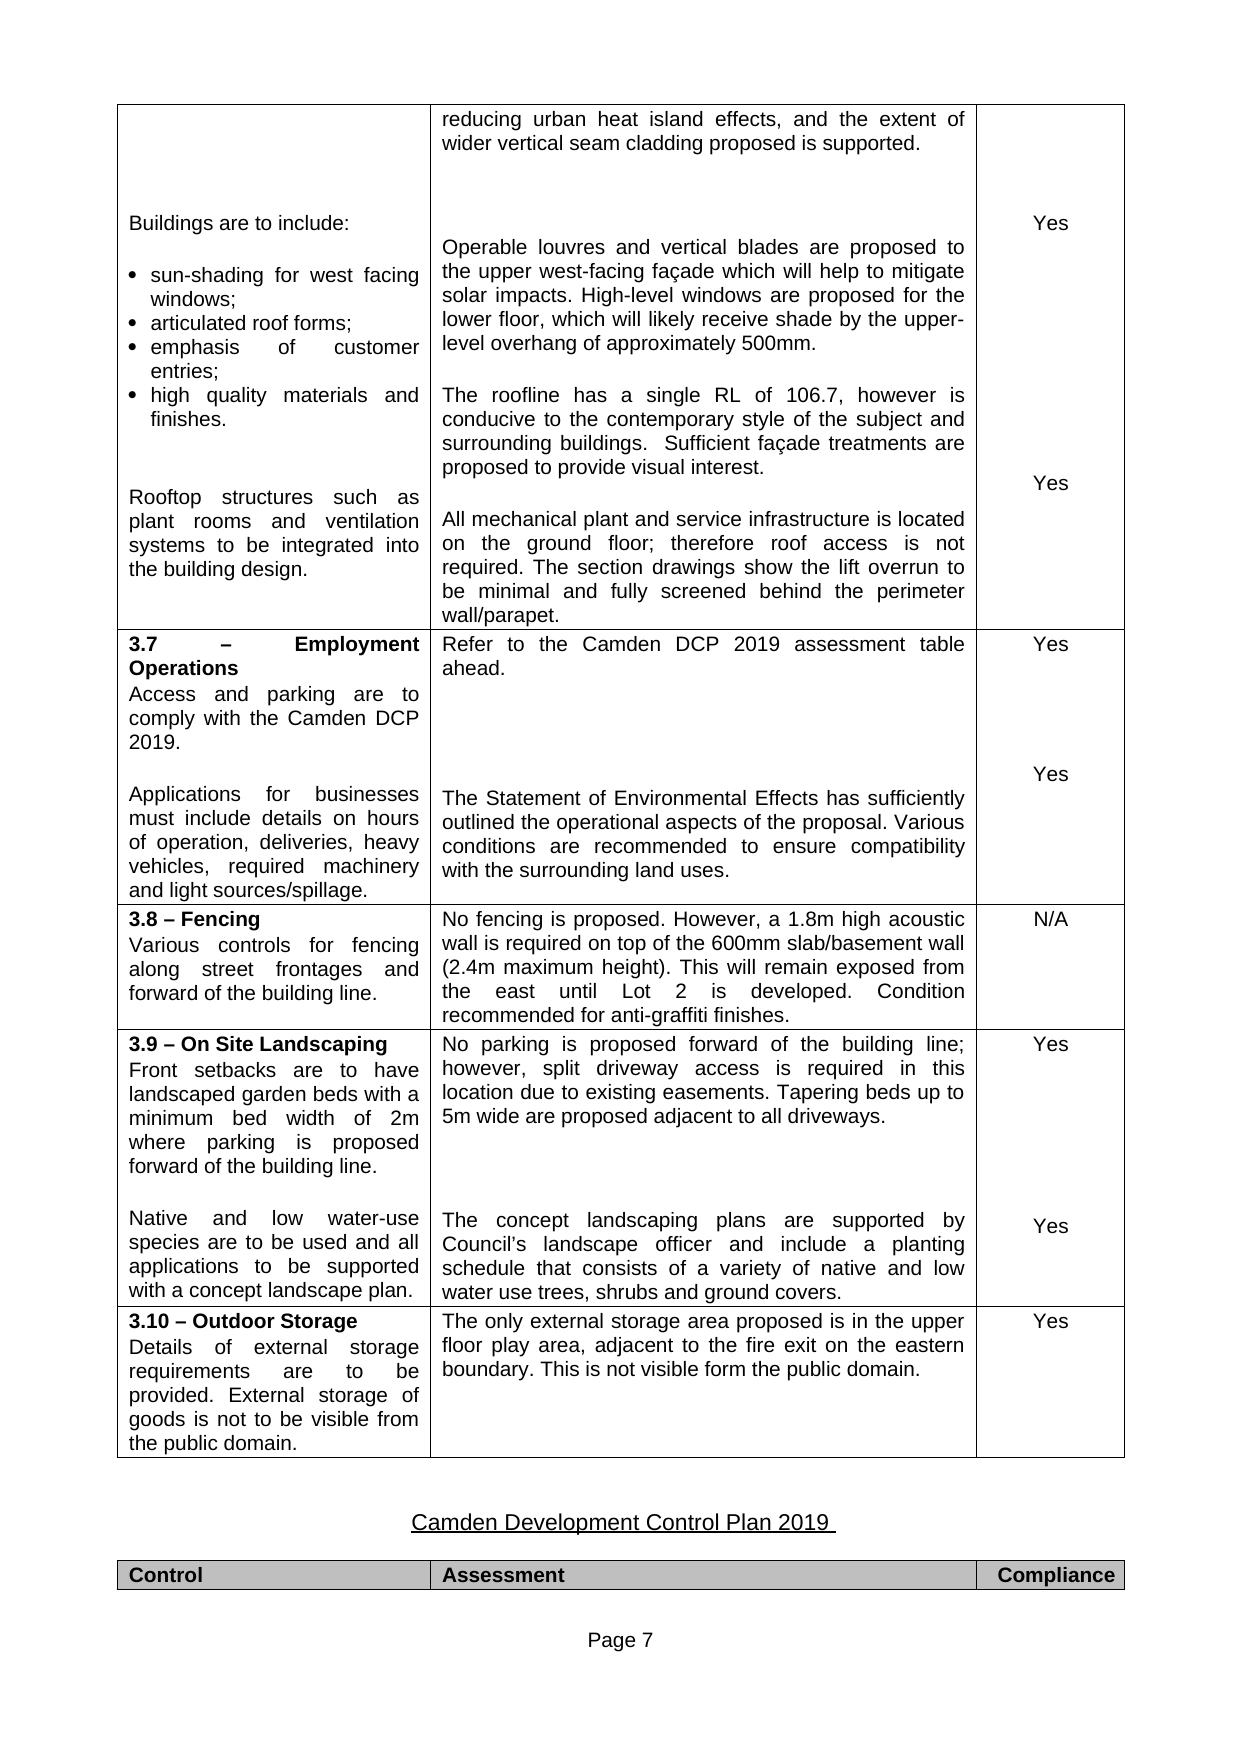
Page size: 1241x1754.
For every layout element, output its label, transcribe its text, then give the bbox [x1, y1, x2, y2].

table_header Compliance [977, 1561, 1124, 1589]
table_cell Yes Yes [977, 630, 1124, 903]
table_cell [118, 105, 430, 628]
table_cell No parking is proposed forward of the building line; however, split driveway access is required in this location due to existing easements. Tapering beds up to 5m wide are proposed adjacent to all driveways. The concept landscaping plans are supported by Council’s landscape officer and include a planting schedule that consists of a variety of native and low water use trees, shrubs and ground covers. [431, 1030, 976, 1306]
text Camden Development Control Plan 2019 [150, 1509, 1090, 1535]
table_cell 3.8 – Fencing Various controls for fencing along street frontages and forward of the building line. [118, 905, 430, 1028]
table_cell Yes [977, 1307, 1124, 1457]
table_cell 3.7 – Employment Operations Access and parking are to comply with the Camden DCP 2019. Applications for businesses must include details on hours of operation, deliveries, heavy vehicles, required machinery and light sources/spillage. [118, 630, 430, 903]
table_header Control [118, 1561, 430, 1589]
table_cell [431, 105, 976, 628]
table_cell 3.10 – Outdoor Storage Details of external storage requirements are to be provided. External storage of goods is not to be visible from the public domain. [118, 1307, 430, 1457]
table_cell The only external storage area proposed is in the upper floor play area, adjacent to the fire exit on the eastern boundary. This is not visible form the public domain. [431, 1307, 976, 1457]
table_cell N/A [977, 905, 1124, 1028]
table_cell No fencing is proposed. However, a 1.8m high acoustic wall is required on top of the 600mm slab/basement wall (2.4m maximum height). This will remain exposed from the east until Lot 2 is developed. Condition recommended for anti-graffiti finishes. [431, 905, 976, 1028]
table_cell Refer to the Camden DCP 2019 assessment table ahead. The Statement of Environmental Effects has sufficiently outlined the operational aspects of the proposal. Various conditions are recommended to ensure compatibility with the surrounding land uses. [431, 630, 976, 903]
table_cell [977, 105, 1124, 628]
table_header Assessment [431, 1561, 976, 1589]
table_cell 3.9 – On Site Landscaping Front setbacks are to have landscaped garden beds with a minimum bed width of 2m where parking is proposed forward of the building line. Native and low water-use species are to be used and all applications to be supported with a concept landscape plan. [118, 1030, 430, 1306]
table_cell Yes Yes [977, 1030, 1124, 1306]
